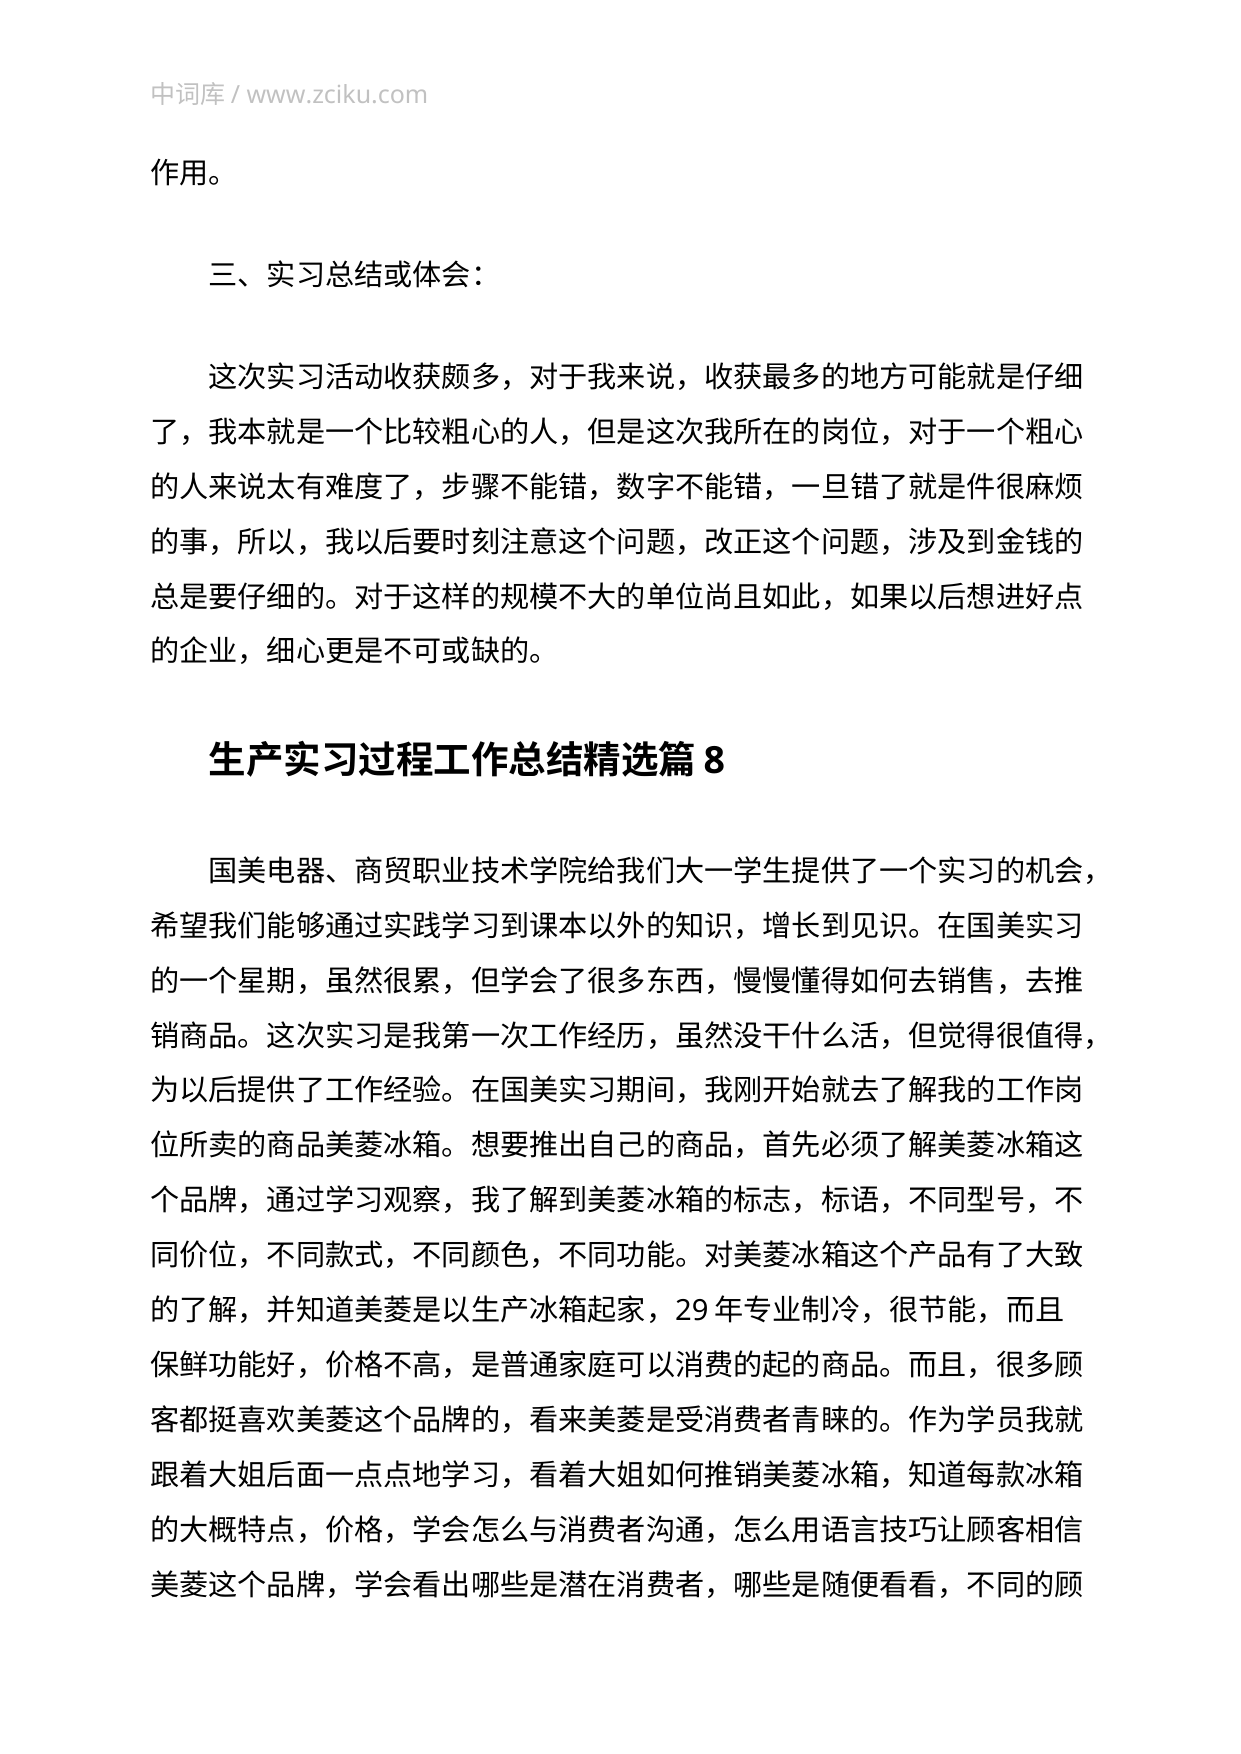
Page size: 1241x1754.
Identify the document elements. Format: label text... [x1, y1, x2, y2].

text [150, 150, 1090, 192]
text 这次实习活动收获颇多，对于我来说，收获最多的地方可能就是仔细了，我本就是一个比较粗心的人，但是这次我所在的岗位，对于一个粗心的人来说太有难度了，步骤不能错，数字不能错，一旦错了就是件很麻烦的事，所以，我以后要时刻注意这个问题，改正这个问题，涉及到金钱的总是要仔细的。对于这样的规模不大的单位尚且如此，如果以后想进好点的企业，细心更是不可或缺的。 [150, 353, 1090, 670]
text 生产实习过程工作总结精选篇8 [150, 730, 1090, 784]
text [150, 847, 1090, 1603]
text 三、实习总结或体会： [150, 252, 1090, 294]
